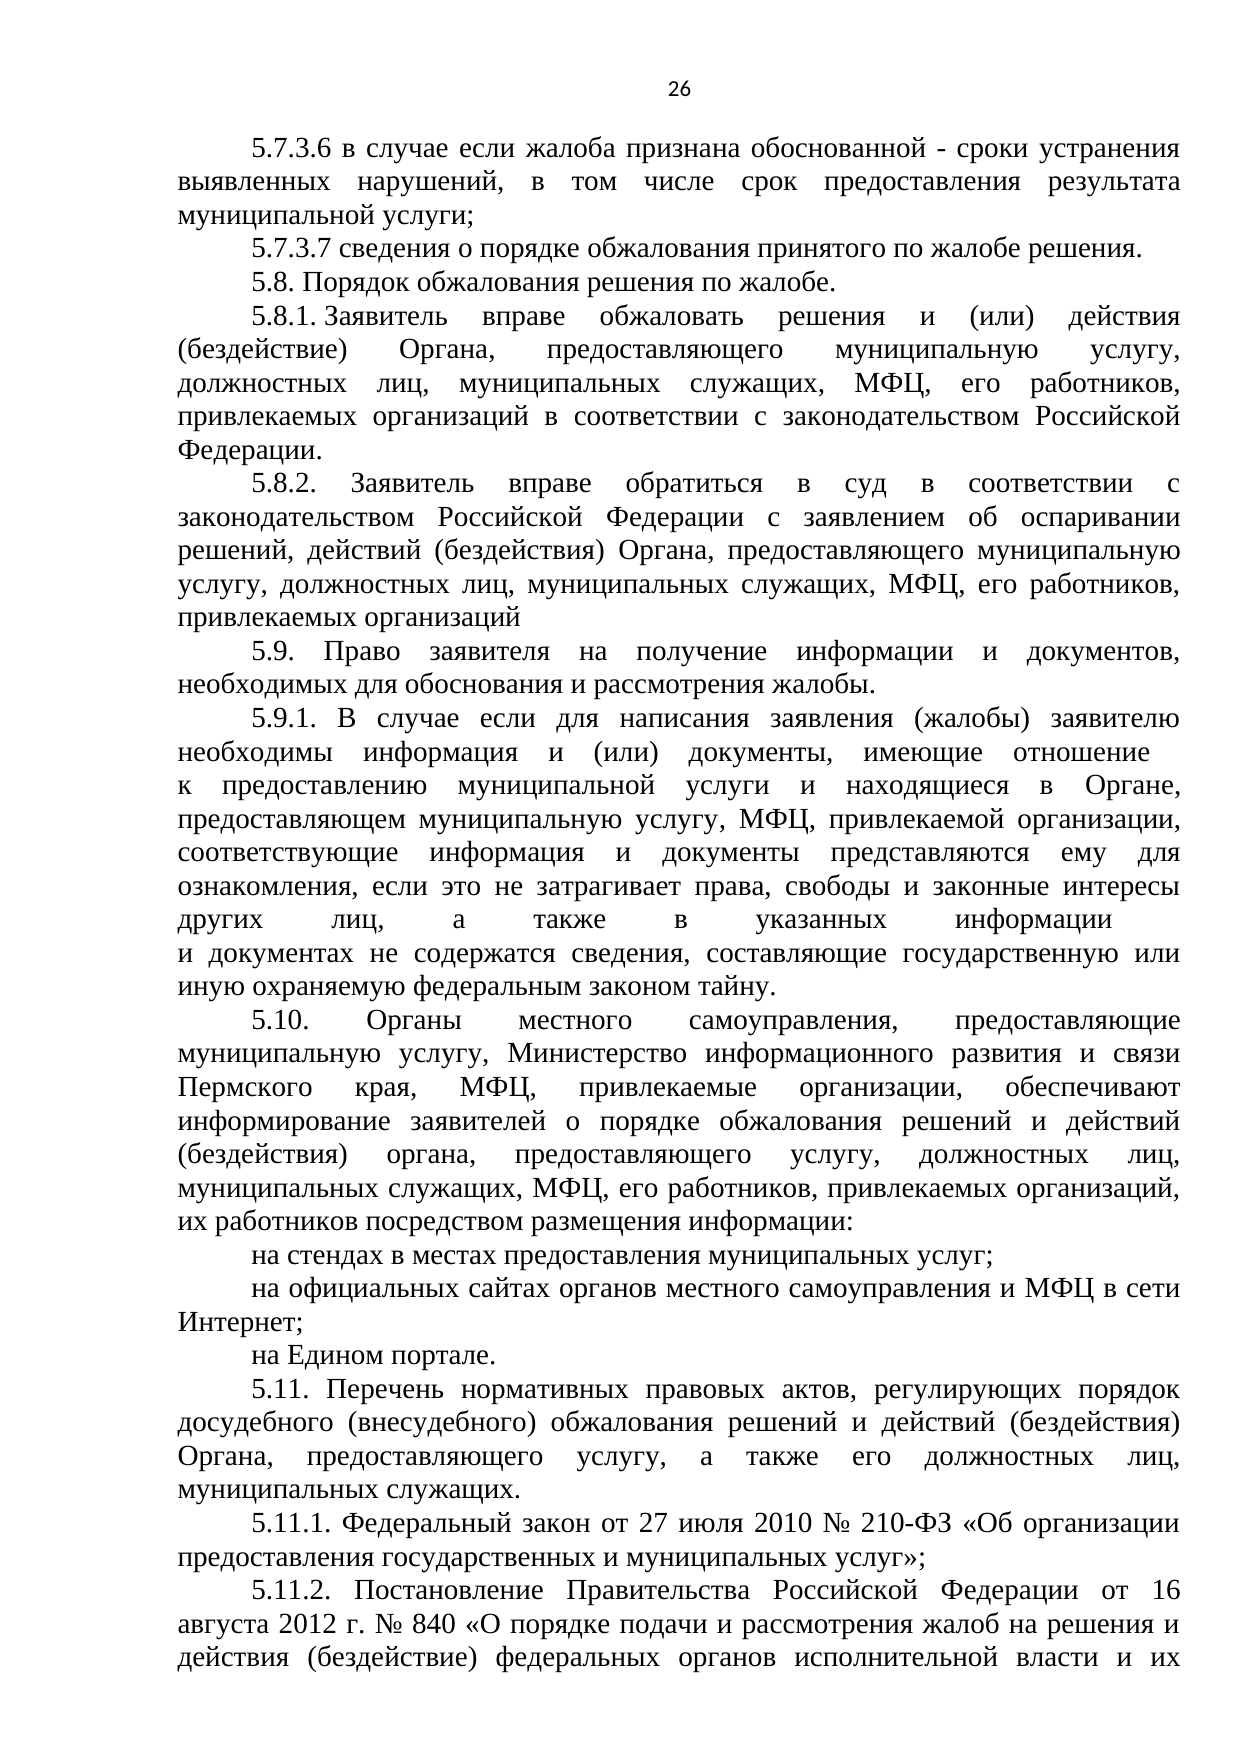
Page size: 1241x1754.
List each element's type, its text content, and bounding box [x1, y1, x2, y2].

text 5.9.1. В случае если для написания заявления (жалобы) заявителю необходимы информация и (или) документы, имеющие отношение к предоставлению муниципальной услуги и находящиеся в Органе, предоставляющем муниципальную услугу, МФЦ, привлекаемой организации, соответствующие информация и документы представляются ему для ознакомления, если это не затрагивает права, свободы и законные интересы других лиц, а также в указанных информации и документах не содержатся сведения, составляющие государственную или иную охраняемую федеральным законом тайну. [177, 700, 1181, 1002]
text 5.8. Порядок обжалования решения по жалобе. [177, 264, 1181, 298]
text 5.7.3.6 в случае если жалоба признана обоснованной - сроки устранения выявленных нарушений, в том числе срок предоставления результата муниципальной услуги; [177, 130, 1181, 231]
text 5.10. Органы местного самоуправления, предоставляющие муниципальную услугу, Министерство информационного развития и связи Пермского края, МФЦ, привлекаемые организации, обеспечивают информирование заявителей о порядке обжалования решений и действий (бездействия) органа, предоставляющего услугу, должностных лиц, муниципальных служащих, МФЦ, его работников, привлекаемых организаций, их работников посредством размещения информации: [177, 1002, 1181, 1237]
text 5.11. Перечень нормативных правовых актов, регулирующих порядок досудебного (внесудебного) обжалования решений и действий (бездействия) Органа, предоставляющего услугу, а также его должностных лиц, муниципальных служащих. [177, 1371, 1181, 1505]
text на официальных сайтах органов местного самоуправления и МФЦ в сети Интернет; [177, 1270, 1181, 1337]
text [177, 1572, 1181, 1673]
text 5.11.1. Федеральный закон от 27 июля 2010 № 210-ФЗ «Об организации предоставления государственных и муниципальных услуг»; [177, 1505, 1181, 1572]
text 5.7.3.7 сведения о порядке обжалования принятого по жалобе решения. [177, 231, 1181, 264]
text 5.9. Право заявителя на получение информации и документов, необходимых для обоснования и рассмотрения жалобы. [177, 633, 1181, 700]
text на стендах в местах предоставления муниципальных услуг; [177, 1237, 1181, 1270]
text на Едином портале. [177, 1337, 1181, 1371]
text 5.8.2. Заявитель вправе обратиться в суд в соответствии с законодательством Российской Федерации с заявлением об оспаривании решений, действий (бездействия) Органа, предоставляющего муниципальную услугу, должностных лиц, муниципальных служащих, МФЦ, его работников, привлекаемых организаций [177, 465, 1181, 633]
text 5.8.1. Заявитель вправе обжаловать решения и (или) действия (бездействие) Органа, предоставляющего муниципальную услугу, должностных лиц, муниципальных служащих, МФЦ, его работников, привлекаемых организаций в соответствии с законодательством Российской Федерации. [177, 298, 1181, 465]
